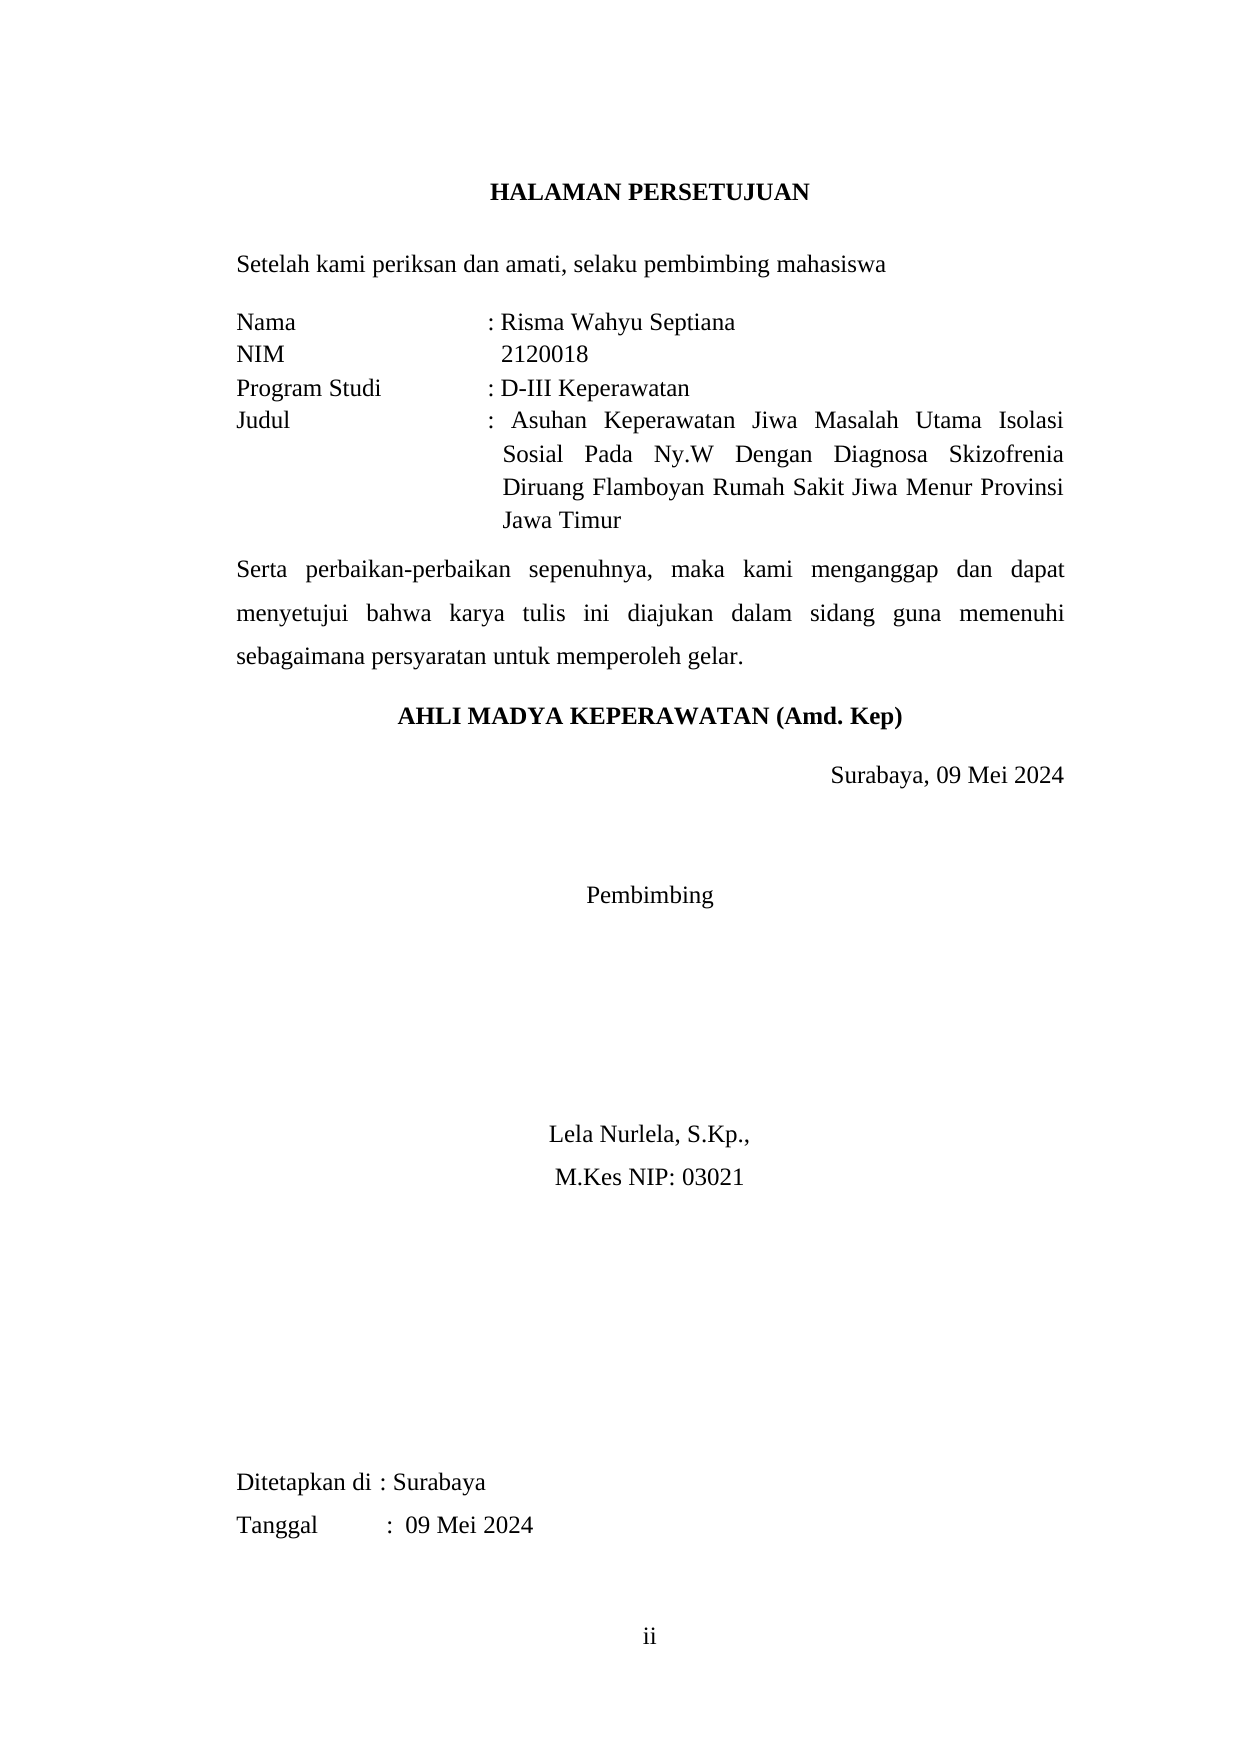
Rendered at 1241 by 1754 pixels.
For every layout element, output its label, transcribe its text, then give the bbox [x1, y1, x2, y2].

text Judul : Asuhan Keperawatan Jiwa Masalah Utama Isolasi Sosial Pada Ny.W Dengan Diagnosa Skizofrenia Diruang Flamboyan Rumah Sakit Jiwa Menur Provinsi Jawa Timur [236, 406, 1064, 533]
text Surabaya, 09 Mei 2024 [175, 760, 1064, 789]
text NIM 2120018 [236, 339, 1103, 368]
text Pembimbing [470, 880, 829, 909]
text Ditetapkan di : Surabaya Tanggal : 09 Mei 2024 [236, 1467, 533, 1539]
text Program Studi : D-III Keperawatan [236, 373, 1103, 401]
subtitle AHLI MADYA KEPERAWATAN (Amd. Kep) [236, 701, 1064, 730]
text Nama : Risma Wahyu Septiana [236, 307, 1103, 335]
text Serta perbaikan-perbaikan sepenuhnya, maka kami menganggap dan dapat menyetujui bahwa karya tulis ini diajukan dalam sidang guna memenuhi sebagaimana persyaratan untuk memperoleh gelar. [236, 554, 1064, 670]
text Setelah kami periksan dan amati, selaku pembimbing mahasiswa [236, 249, 1103, 278]
text Lela Nurlela, S.Kp., M.Kes NIP: 03021 [512, 1119, 787, 1191]
